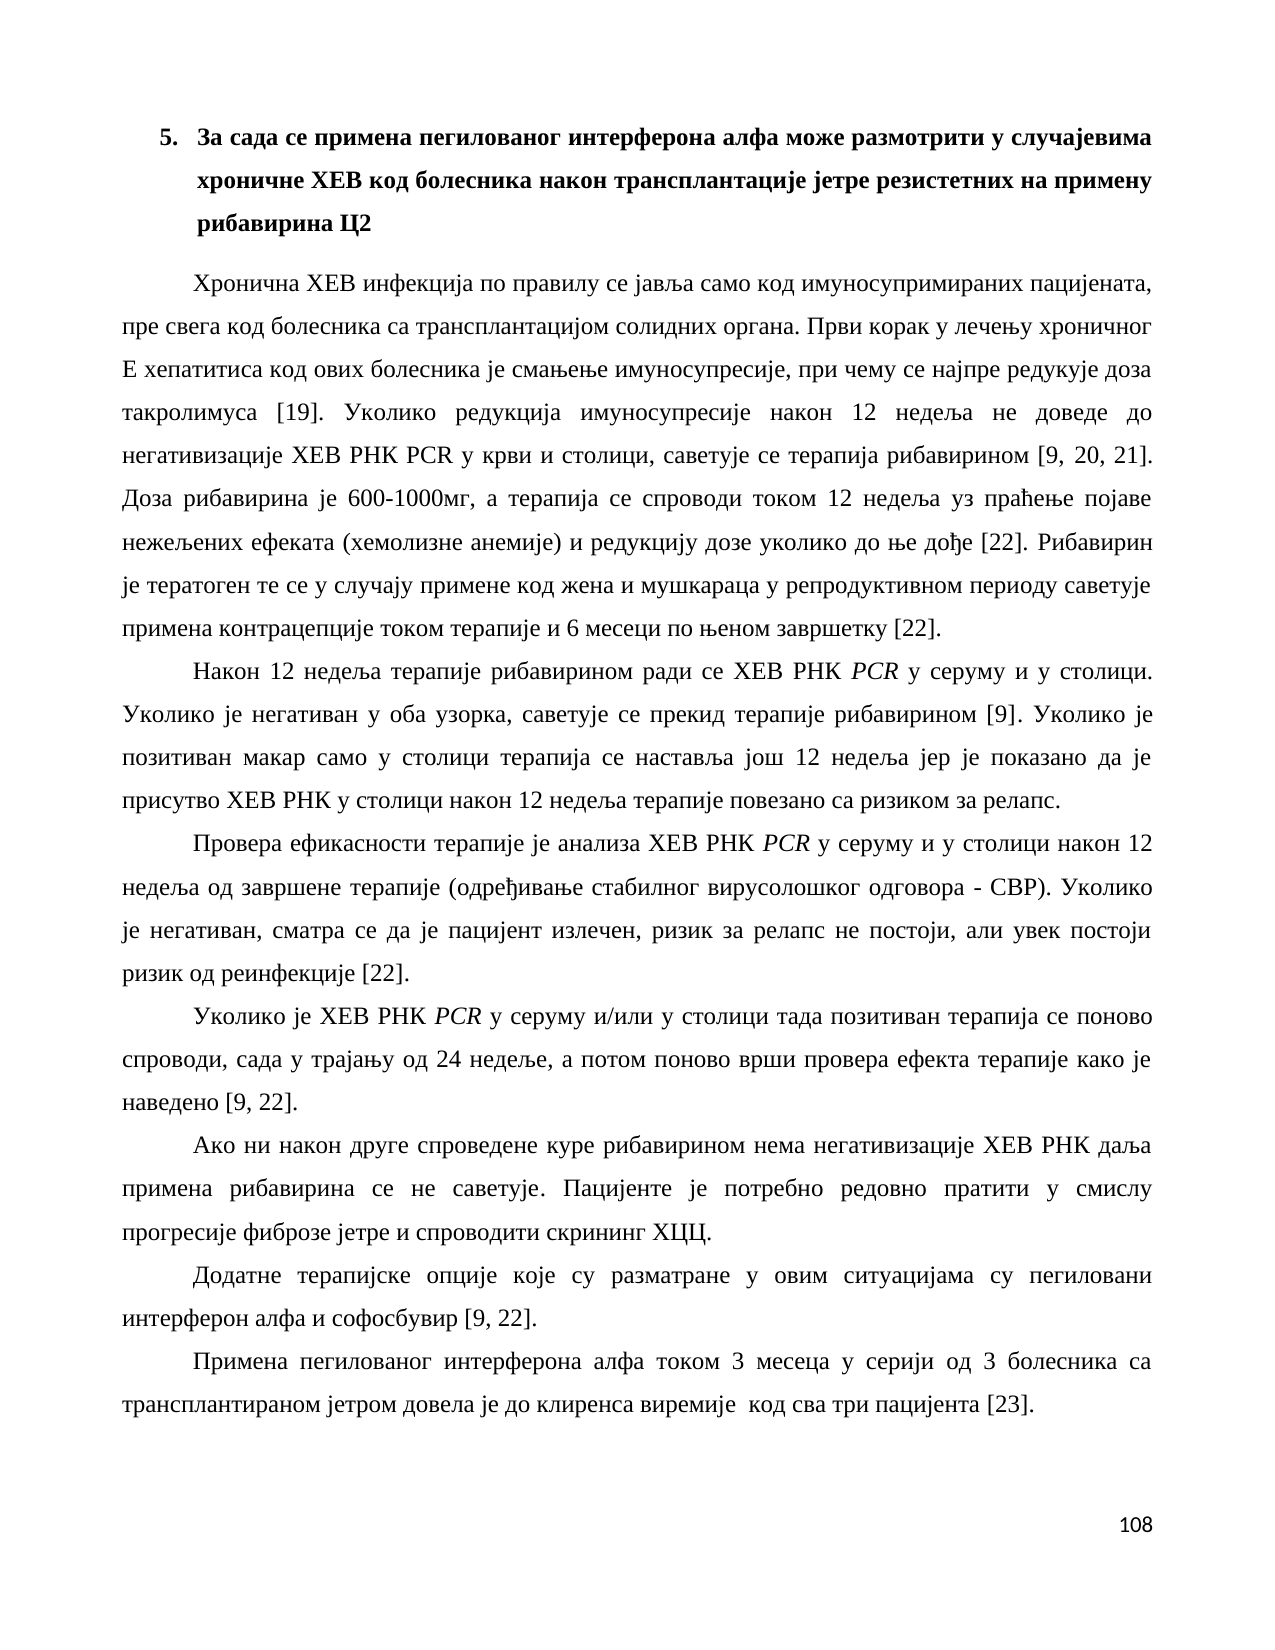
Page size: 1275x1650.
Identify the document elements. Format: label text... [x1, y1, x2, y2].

text Додатне терапијске опције које су разматране у овим ситуацијама су пегиловани интерферон алфа и софосбувир [9, 22]. [122, 1260, 1153, 1332]
text Ако ни након друге спроведене куре рибавирином нема негативизације ХЕВ РНК даља примена рибавирина се не саветује. Пацијенте је потребно редовно пратити у смислу прогресије фиброзе јетре и спроводити скрининг ХЦЦ. [122, 1130, 1153, 1245]
text Примена пегилованог интерферона алфа током 3 месеца у серији од 3 болесника са трансплантираном јетром довела је до клиренса виремије код сва три пацијента [23]. [122, 1346, 1153, 1418]
text Уколико је ХЕВ РНК PCR у серуму и/или у столици тада позитиван терапија се поново спроводи, сада у трајању од 24 недеље, а потом поново врши провера ефекта терапије како је наведено [9, 22]. [122, 1001, 1153, 1116]
text Након 12 недеља терапије рибавирином ради се ХЕВ РНК PCR у серуму и у столици. Уколико је негативан у оба узорка, саветује се прекид терапије рибавирином [9]. Уколико је позитиван макар само у столици терапија се наставља још 12 недеља јер је показано да је присутво ХЕВ РНК у столици након 12 недеља терапије повезано са ризиком за релапс. [122, 656, 1153, 814]
text Хронична ХЕВ инфекција по правилу се јавља само код имуносупримираних пацијената, пре свега код болесника са трансплантацијом солидних органа. Први корак у лечењу хроничног Е хепатитиса код ових болесника је смањење имуносупресије, при чему се најпре редукује доза такролимуса [19]. Уколико редукција имуносупресије након 12 недеља не доведе до негативизације ХЕВ РНК PCR у крви и столици, саветује се терапија рибавирином [9, 20, 21]. Доза рибавирина је 600-1000мг, а терапија се спроводи током 12 недеља уз праћење појаве нежељених ефеката (хемолизне анемије) и редукцију дозе уколико до ње дође [22]. Рибавирин је тератоген те се у случају примене код жена и мушкараца у репродуктивном периоду саветује примена контрацепције током терапије и 6 месеци по њеном завршетку [22]. [122, 268, 1153, 642]
text Провера ефикасности терапије је анализа ХЕВ РНК PCR у серуму и у столици након 12 недеља од завршене терапије (одређивање стабилног вирусолошког одговора - СВР). Уколико је негативан, сматра се да је пацијент излечен, ризик за релапс не постоји, али увек постоји ризик од реинфекције [22]. [122, 828, 1153, 987]
list За сада се примена пегилованог интерферона алфа може размотрити у случајевима хроничне ХЕВ код болесника након трансплантације јетре резистетних на примену рибавирина Ц2 [159, 122, 1153, 237]
